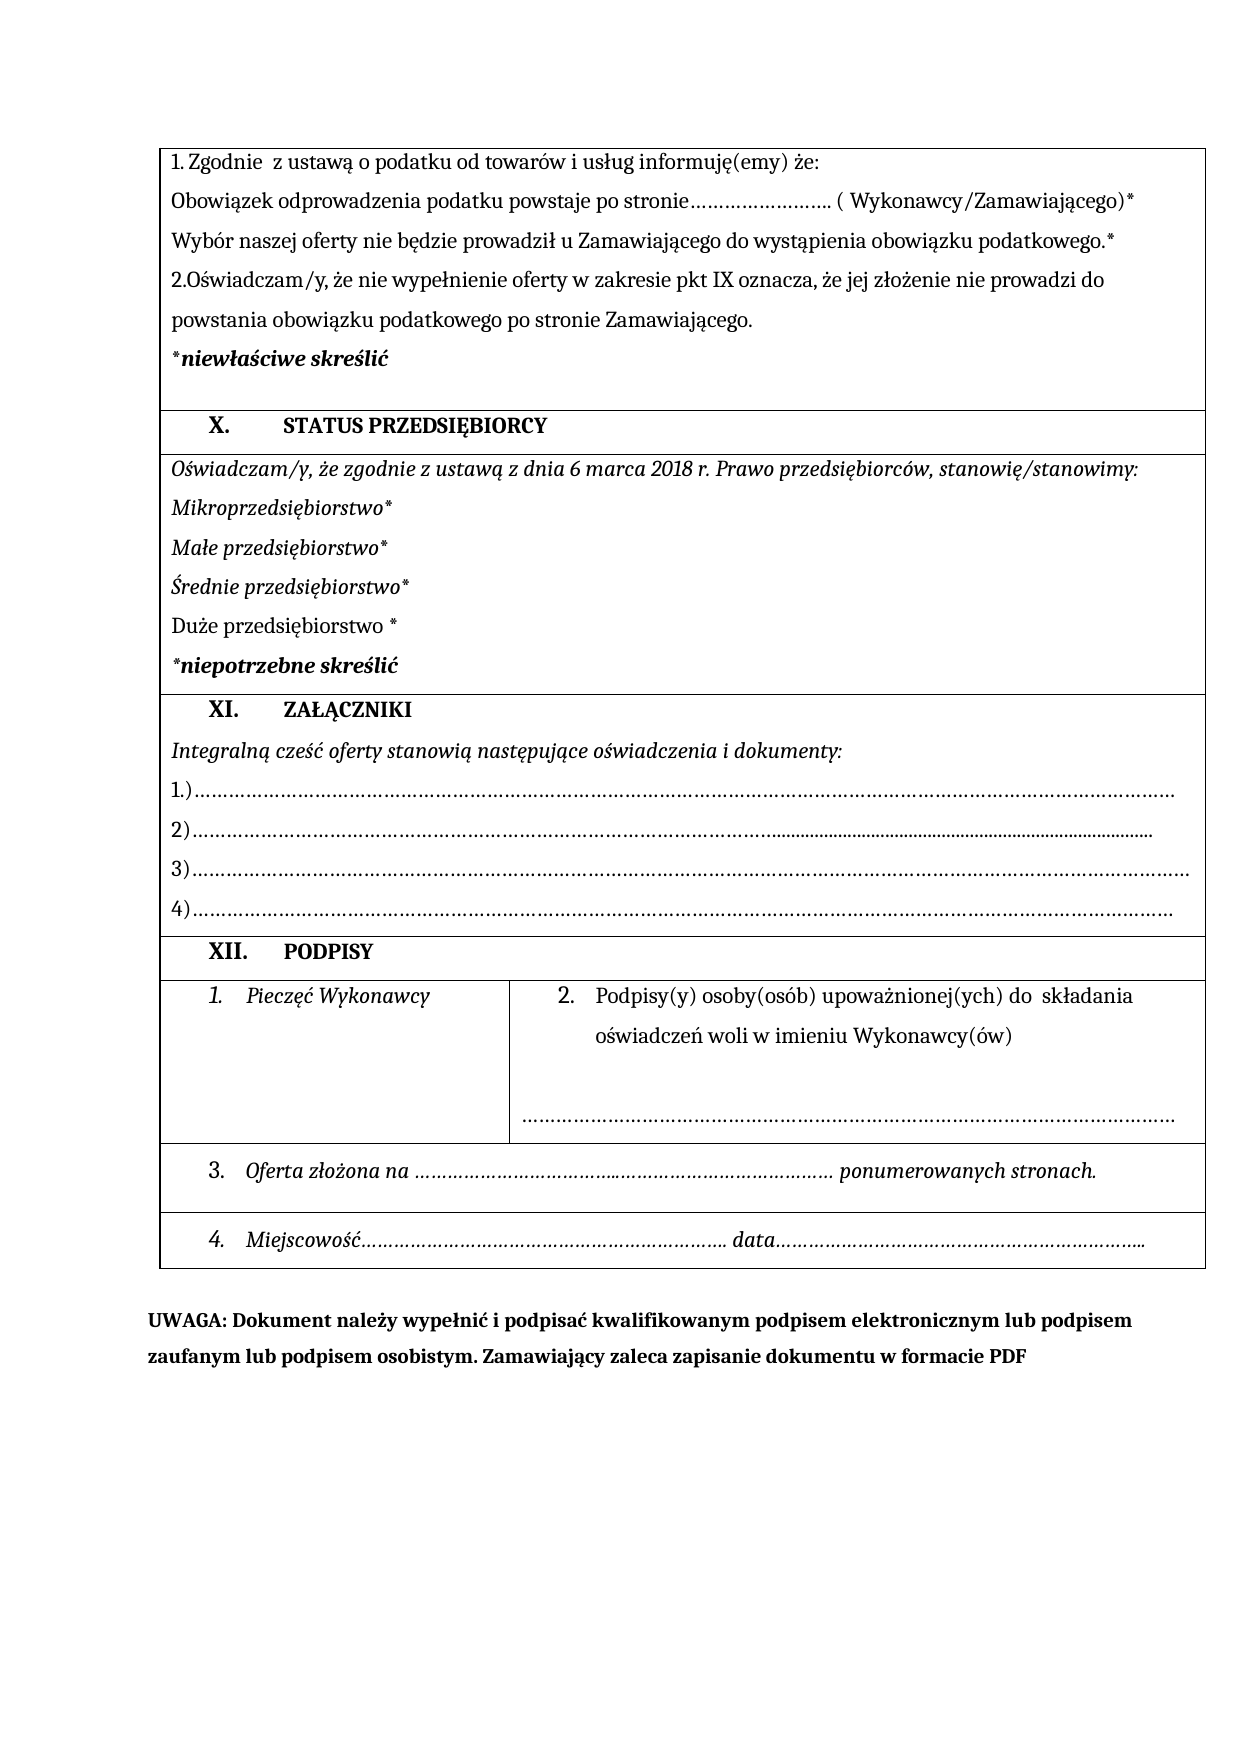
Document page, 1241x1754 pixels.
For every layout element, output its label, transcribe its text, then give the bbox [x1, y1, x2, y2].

table_cell Oświadczam/y, że zgodnie z ustawą z dnia 6 marca 2018 r. Prawo przedsiębiorców, stanowię/stanowimy: Mikroprzedsiębiorstwo* Małe przedsiębiorstwo* Średnie przedsiębiorstwo* Duże przedsiębiorstwo * *niepotrzebne skreślić [161, 455, 1205, 693]
table_cell Pieczęć Wykonawcy [161, 981, 509, 1143]
table_cell 1. Zgodnie z ustawą o podatku od towarów i usług informuję(emy) że: Obowiązek odprowadzenia podatku powstaje po stronie……………………. ( Wykonawcy/Zamawiającego)* Wybór naszej oferty nie będzie prowadził u Zamawiającego do wystąpienia obowiązku podatkowego.* 2.Oświadczam/y, że nie wypełnienie oferty w zakresie pkt IX oznacza, że jej złożenie nie prowadzi do powstania obowiązku podatkowego po stronie Zamawiającego. *niewłaściwe skreślić [161, 149, 1205, 410]
table_cell Miejscowość…………………………………………………………. data………………………………………………………….. [161, 1213, 1205, 1268]
table_cell ZAŁĄCZNIKI Integralną cześć oferty stanowią następujące oświadczenia i dokumenty: 1.)……………………………………………………………………………………………………………………………………………………… 2)…………………………………………………………………………………………................................................................................ 3)………………………………………………………………………………………………………………………………………………………… 4)……………………………………………………………………………………………………………………………………………………… [161, 695, 1205, 936]
table_cell PODPISY [161, 937, 1205, 980]
text UWAGA: Dokument należy wypełnić i podpisać kwalifikowanym podpisem elektronicznym lub podpisem zaufanym lub podpisem osobistym. Zamawiający zaleca zapisanie dokumentu w formacie PDF [148, 1309, 1134, 1369]
table_cell Oferta złożona na ………………………………..………………………………… ponumerowanych stronach. [161, 1144, 1205, 1212]
table_cell Podpisy(y) osoby(osób) upoważnionej(ych) do składania oświadczeń woli w imieniu Wykonawcy(ów) …………………………………………………………………………………………………… [510, 981, 1205, 1143]
table_cell STATUS PRZEDSIĘBIORCY [161, 411, 1205, 454]
